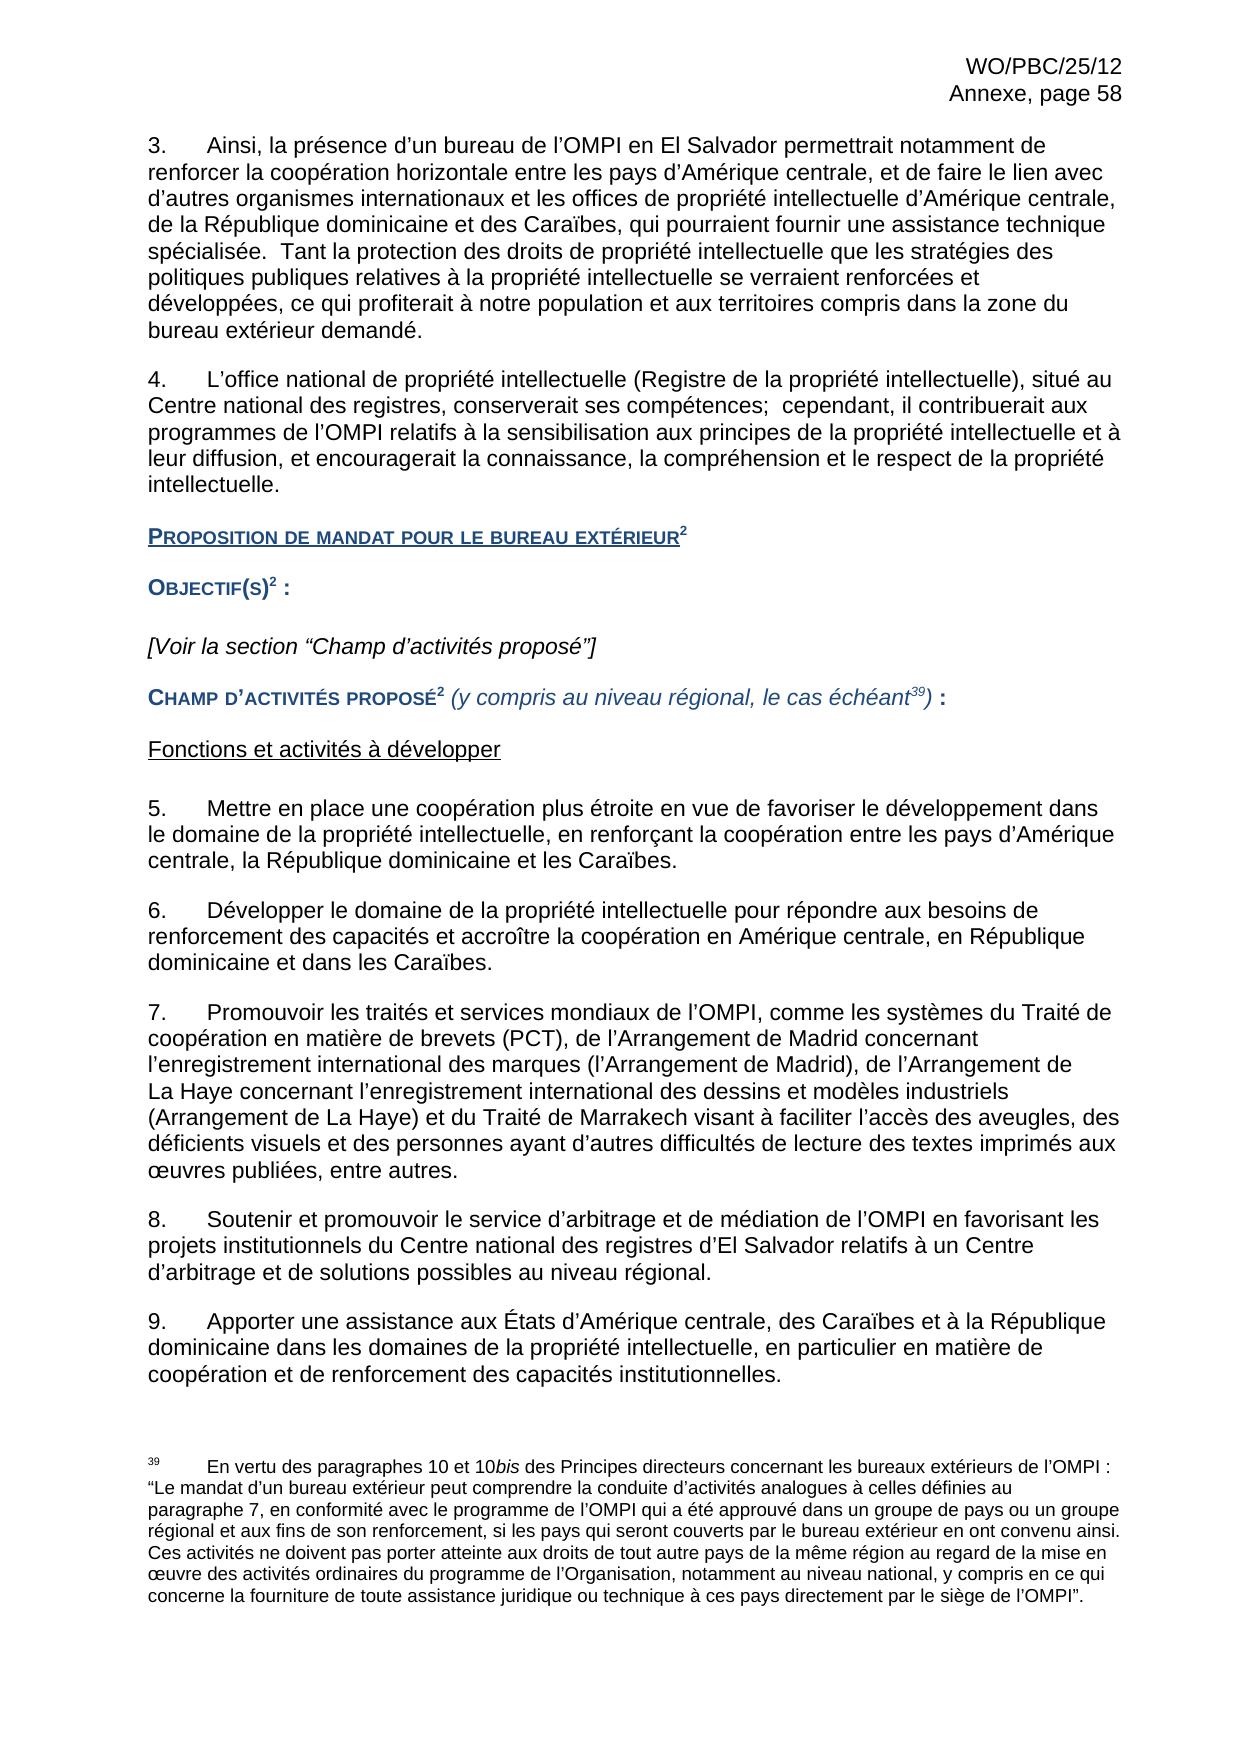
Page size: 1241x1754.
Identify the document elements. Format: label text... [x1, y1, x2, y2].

text Promouvoir les traités et services mondiaux de l’OMPI, comme les systèmes du Traité de coopération en matière de brevets (PCT), de l’Arrangement de Madrid concernant l’enregistrement international des marques (l’Arrangement de Madrid), de l’Arrangement de La Haye concernant l’enregistrement international des dessins et modèles industriels (Arrangement de La Haye) et du Traité de Marrakech visant à faciliter l’accès des aveugles, des déficients visuels et des personnes ayant d’autres difficultés de lecture des textes imprimés aux œuvres publiées, entre autres. [148, 999, 1122, 1183]
text Soutenir et promouvoir le service d’arbitrage et de médiation de l’OMPI en favorisant les projets institutionnels du Centre national des registres d’El Salvador relatifs à un Centre d’arbitrage et de solutions possibles au niveau régional. [148, 1206, 1122, 1285]
text Mettre en place une coopération plus étroite en vue de favoriser le développement dans le domaine de la propriété intellectuelle, en renforçant la coopération entre les pays d’Amérique centrale, la République dominicaine et les Caraïbes. [148, 795, 1122, 874]
text L’office national de propriété intellectuelle (Registre de la propriété intellectuelle), situé au Centre national des registres, conserverait ses compétences; cependant, il contribuerait aux programmes de l’OMPI relatifs à la sensibilisation aux principes de la propriété intellectuelle et à leur diffusion, et encouragerait la connaissance, la compréhension et le respect de la propriété intellectuelle. [148, 366, 1122, 498]
subtitle Champ d’activités proposé2 (y compris au niveau régional, le cas échéant) : [148, 684, 1122, 711]
list [Voir la section “Champ d’activités proposé”] [148, 633, 1122, 659]
subtitle Proposition de mandat pour le bureau extérieur2 [148, 523, 1122, 549]
text Apporter une assistance aux États d’Amérique centrale, des Caraïbes et à la République dominicaine dans les domaines de la propriété intellectuelle, en particulier en matière de coopération et de renforcement des capacités institutionnelles. [148, 1308, 1122, 1387]
text Développer le domaine de la propriété intellectuelle pour répondre aux besoins de renforcement des capacités et accroître la coopération en Amérique centrale, en République dominicaine et dans les Caraïbes. [148, 897, 1122, 976]
text Ainsi, la présence d’un bureau de l’OMPI en El Salvador permettrait notamment de renforcer la coopération horizontale entre les pays d’Amérique centrale, et de faire le lien avec d’autres organismes internationaux et les offices de propriété intellectuelle d’Amérique centrale, de la République dominicaine et des Caraïbes, qui pourraient fournir une assistance technique spécialisée. Tant la protection des droits de propriété intellectuelle que les stratégies des politiques publiques relatives à la propriété intellectuelle se verraient renforcées et développées, ce qui profiterait à notre population et aux territoires compris dans la zone du bureau extérieur demandé. [148, 132, 1122, 343]
subtitle Objectif(s)2 : [148, 574, 1122, 600]
subtitle Fonctions et activités à développer [148, 736, 1122, 762]
